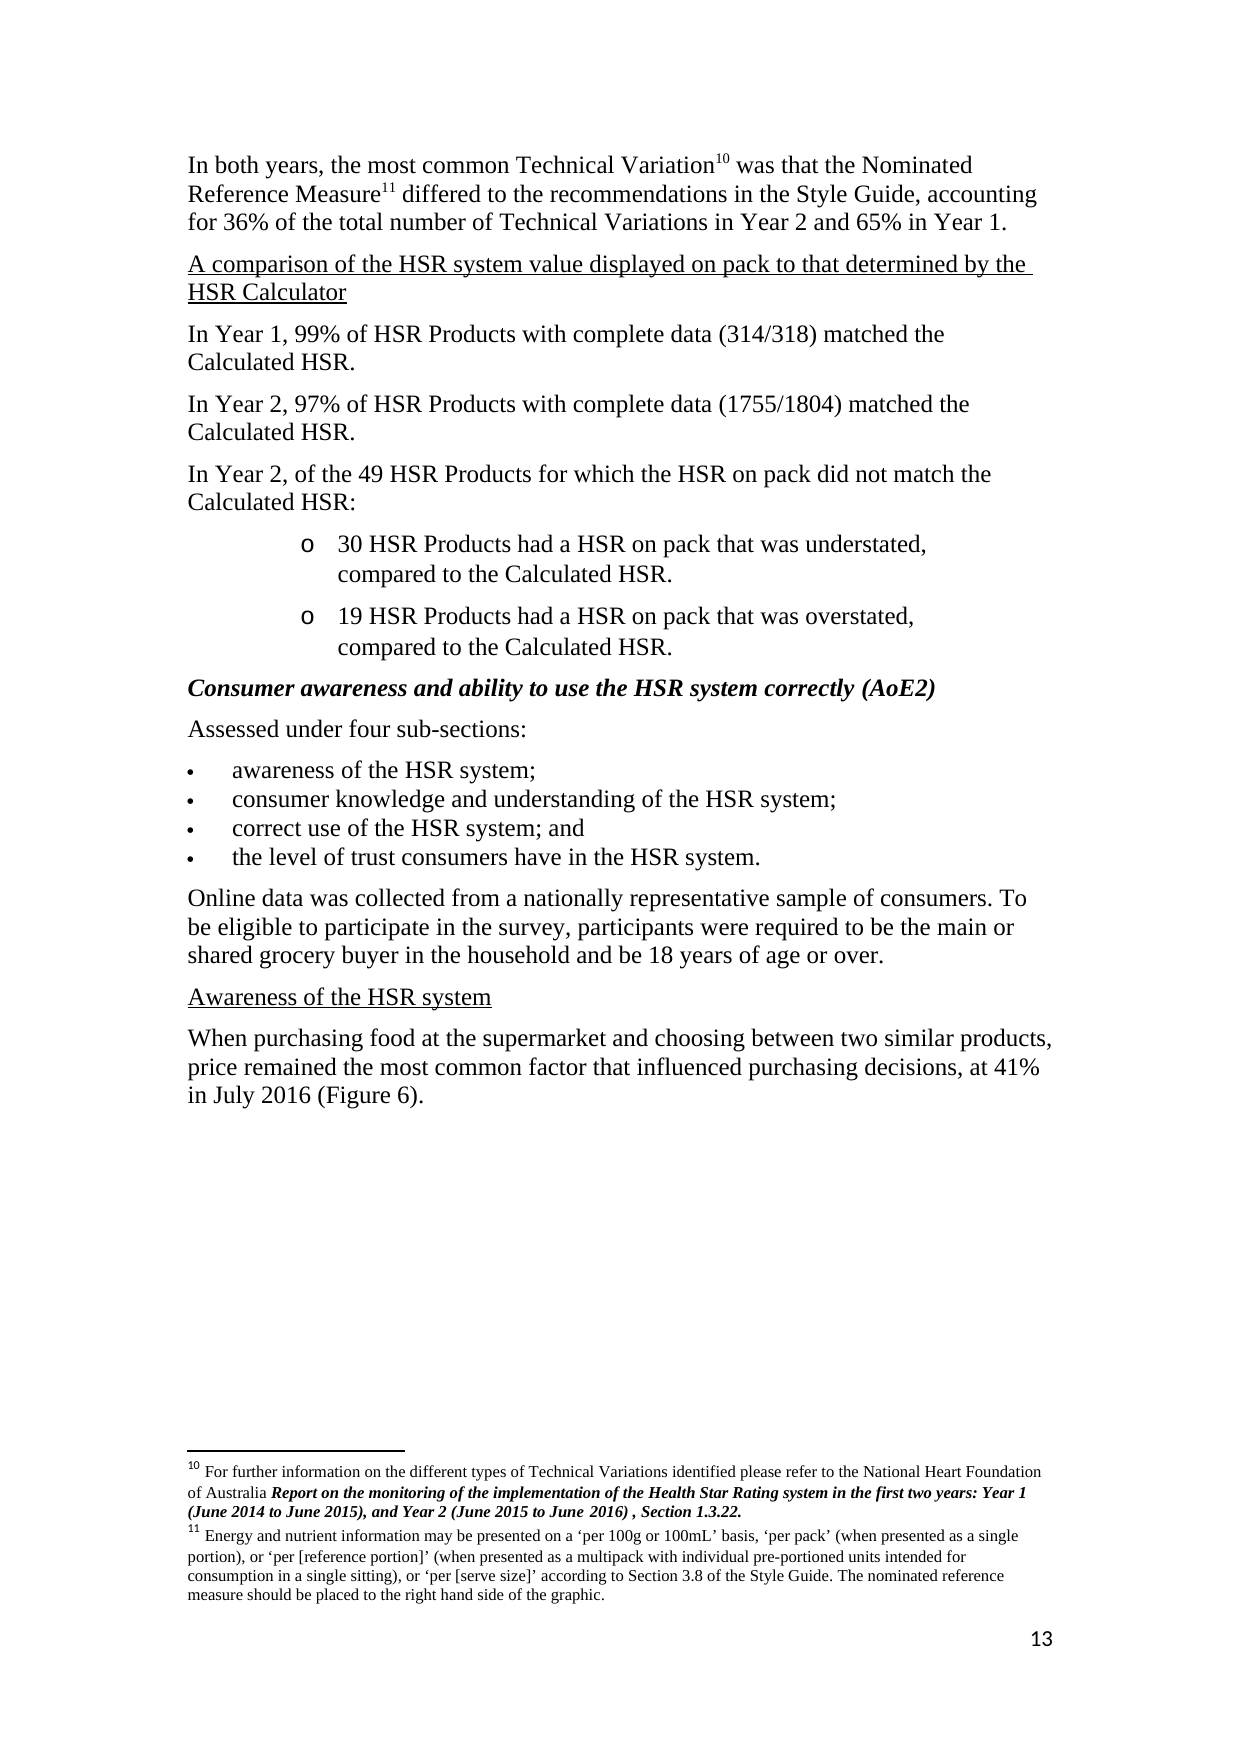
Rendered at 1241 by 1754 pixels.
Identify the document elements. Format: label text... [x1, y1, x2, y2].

text In both years, the most common Technical Variation was that the Nominated Reference Measure differed to the recommendations in the Style Guide, accounting for 36% of the total number of Technical Variations in Year 2 and 65% in Year 1. [187, 150, 1053, 236]
text When purchasing food at the supermarket and choosing between two similar products, price remained the most common factor that influenced purchasing decisions, at 41% in July 2016 (Figure 6). [187, 1023, 1053, 1109]
list awareness of the HSR system; [187, 755, 1053, 784]
text In Year 1, 99% of HSR Products with complete data (314/318) matched the Calculated HSR. [187, 319, 1053, 376]
text In Year 2, 97% of HSR Products with complete data (1755/1804) matched the Calculated HSR. [187, 389, 1053, 446]
list the level of trust consumers have in the HSR system. [187, 842, 1053, 870]
list correct use of the HSR system; and [187, 813, 1053, 842]
text Assessed under four sub-sections: [187, 714, 1053, 743]
text 30 HSR Products had a HSR on pack that was understated, compared to the Calculated HSR. [300, 529, 964, 588]
text Online data was collected from a nationally representative sample of consumers. To be eligible to participate in the survey, participants were required to be the main or shared grocery buyer in the household and be 18 years of age or over. [187, 883, 1053, 969]
subtitle Consumer awareness and ability to use the HSR system correctly (AoE2) [187, 673, 1053, 702]
text 19 HSR Products had a HSR on pack that was overstated, compared to the Calculated HSR. [300, 601, 964, 660]
text In Year 2, of the 49 HSR Products for which the HSR on pack did not match the Calculated HSR: [187, 459, 1053, 516]
subtitle A comparison of the HSR system value displayed on pack to that determined by the HSR Calculator [187, 249, 1053, 306]
list consumer knowledge and understanding of the HSR system; [187, 784, 1053, 813]
subtitle Awareness of the HSR system [187, 982, 1053, 1010]
